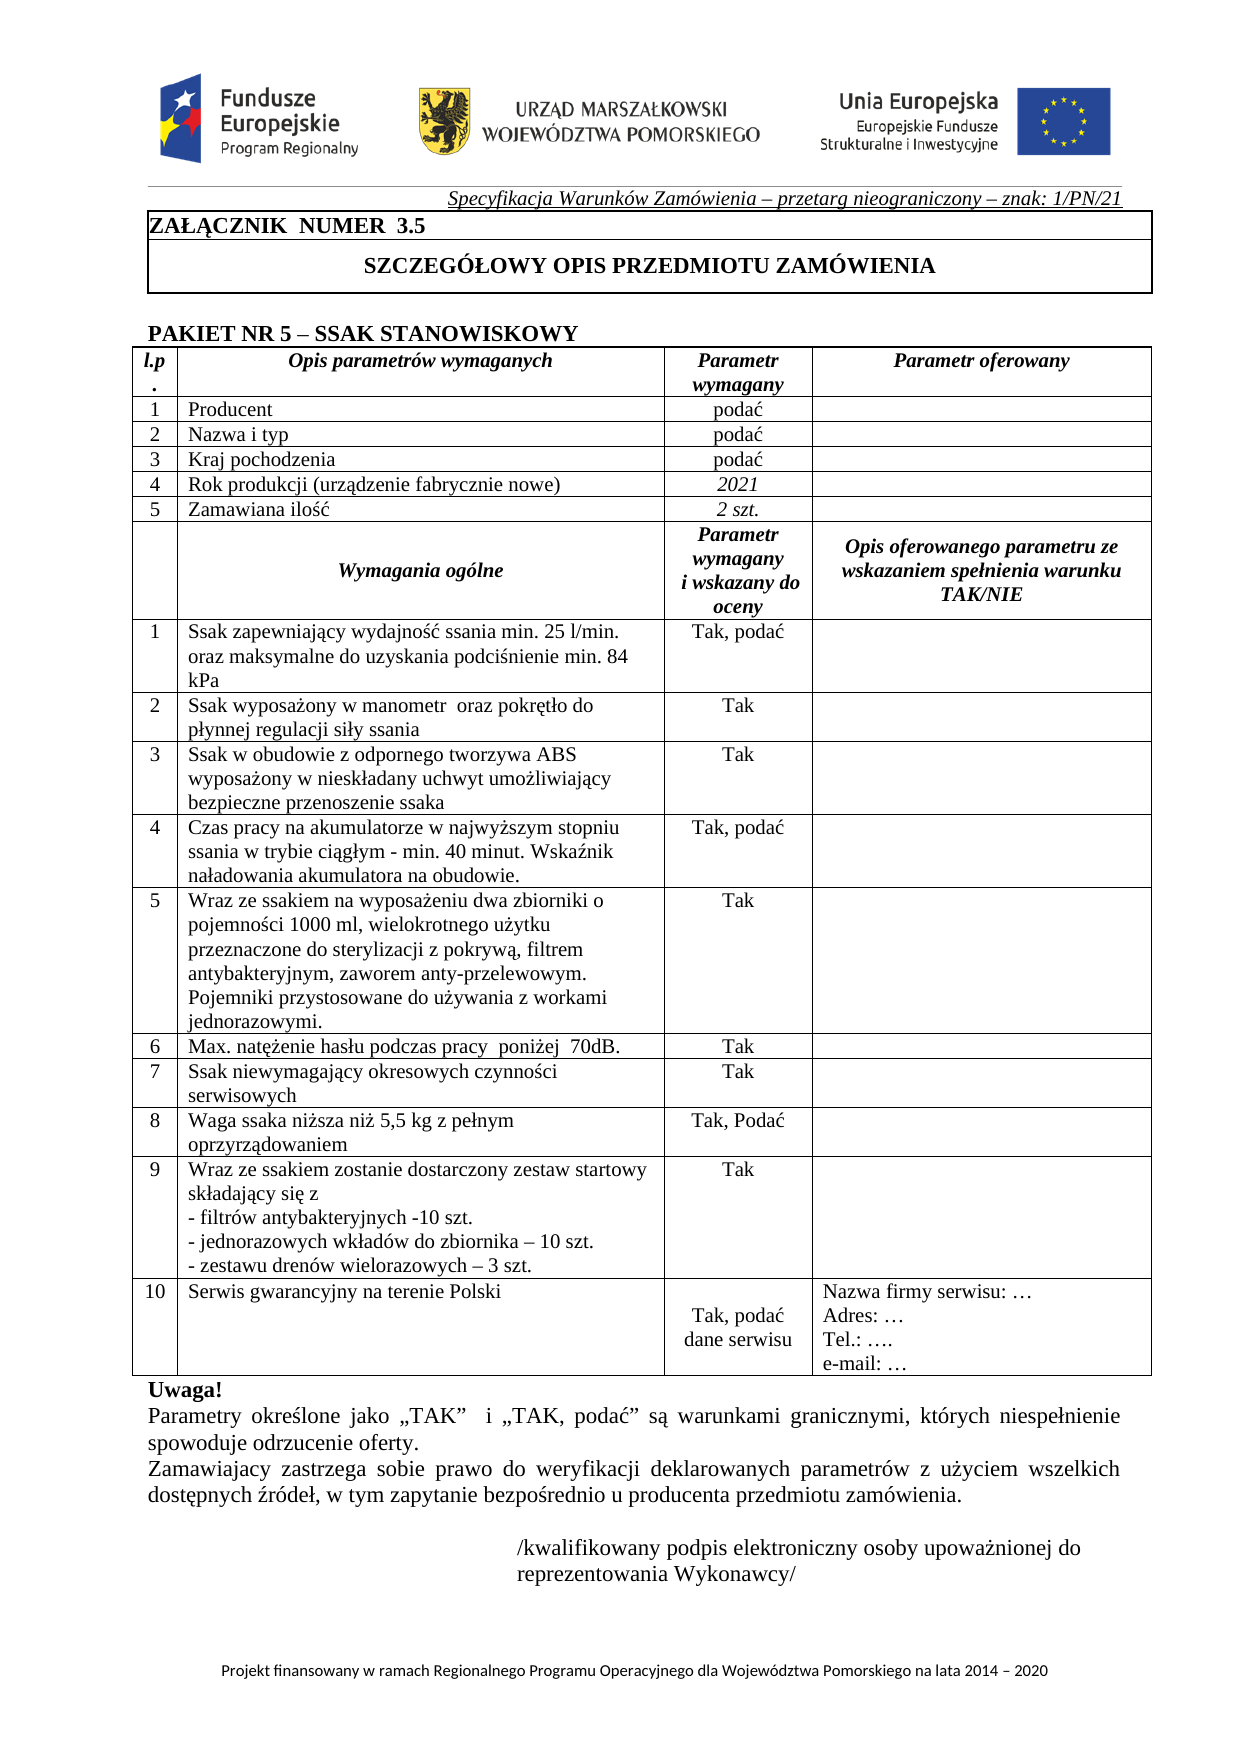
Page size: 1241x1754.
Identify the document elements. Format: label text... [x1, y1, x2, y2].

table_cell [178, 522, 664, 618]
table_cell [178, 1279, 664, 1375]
text Parametry określone jako „TAK” i „TAK, podać” są warunkami granicznymi, których niespełnienie spowoduje odrzucenie oferty. [148, 1402, 1122, 1455]
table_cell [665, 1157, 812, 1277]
picture [147, 73, 1123, 187]
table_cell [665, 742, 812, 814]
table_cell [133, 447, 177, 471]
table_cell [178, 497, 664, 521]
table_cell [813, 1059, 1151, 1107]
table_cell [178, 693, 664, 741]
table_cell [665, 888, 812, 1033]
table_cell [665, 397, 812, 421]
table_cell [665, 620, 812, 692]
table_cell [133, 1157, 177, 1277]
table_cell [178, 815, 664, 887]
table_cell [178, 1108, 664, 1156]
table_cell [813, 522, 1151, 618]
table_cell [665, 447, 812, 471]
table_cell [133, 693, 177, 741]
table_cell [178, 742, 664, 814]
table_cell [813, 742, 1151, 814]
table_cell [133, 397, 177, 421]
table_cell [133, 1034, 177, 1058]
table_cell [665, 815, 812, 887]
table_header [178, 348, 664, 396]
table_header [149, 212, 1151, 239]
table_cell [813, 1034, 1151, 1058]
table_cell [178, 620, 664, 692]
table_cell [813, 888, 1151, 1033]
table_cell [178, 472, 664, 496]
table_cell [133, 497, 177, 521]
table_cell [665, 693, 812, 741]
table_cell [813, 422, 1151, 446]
text Uwaga! [148, 1376, 1122, 1402]
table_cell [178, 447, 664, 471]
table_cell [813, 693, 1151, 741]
text PAKIET NR 5 – SSAK STANOWISKOWY [148, 320, 1122, 346]
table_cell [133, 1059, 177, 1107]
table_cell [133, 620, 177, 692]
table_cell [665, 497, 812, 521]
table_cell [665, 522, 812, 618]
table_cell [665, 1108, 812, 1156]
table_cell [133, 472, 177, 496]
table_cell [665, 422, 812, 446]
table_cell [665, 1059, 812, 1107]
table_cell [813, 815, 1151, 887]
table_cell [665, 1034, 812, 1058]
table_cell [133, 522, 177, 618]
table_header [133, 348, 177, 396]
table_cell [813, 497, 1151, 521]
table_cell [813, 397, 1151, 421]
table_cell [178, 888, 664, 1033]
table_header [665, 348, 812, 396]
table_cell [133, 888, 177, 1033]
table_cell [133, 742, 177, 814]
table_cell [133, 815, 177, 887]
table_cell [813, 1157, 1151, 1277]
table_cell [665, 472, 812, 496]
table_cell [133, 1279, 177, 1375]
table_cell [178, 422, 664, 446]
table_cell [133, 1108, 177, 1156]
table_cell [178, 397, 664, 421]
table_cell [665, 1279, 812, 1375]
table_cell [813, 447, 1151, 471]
text /kwalifikowany podpis elektroniczny osoby upoważnionej do reprezentowania Wykonawcy/ [517, 1534, 1122, 1587]
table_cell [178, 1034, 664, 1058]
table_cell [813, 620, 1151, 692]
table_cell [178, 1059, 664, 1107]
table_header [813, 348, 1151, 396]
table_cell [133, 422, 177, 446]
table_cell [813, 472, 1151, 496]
text Zamawiajacy zastrzega sobie prawo do weryfikacji deklarowanych parametrów z użyciem wszelkich dostępnych źródeł, w tym zapytanie bezpośrednio u producenta przedmiotu zamówienia. [148, 1455, 1122, 1508]
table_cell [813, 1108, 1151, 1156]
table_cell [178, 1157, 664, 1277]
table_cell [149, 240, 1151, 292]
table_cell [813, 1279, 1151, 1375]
